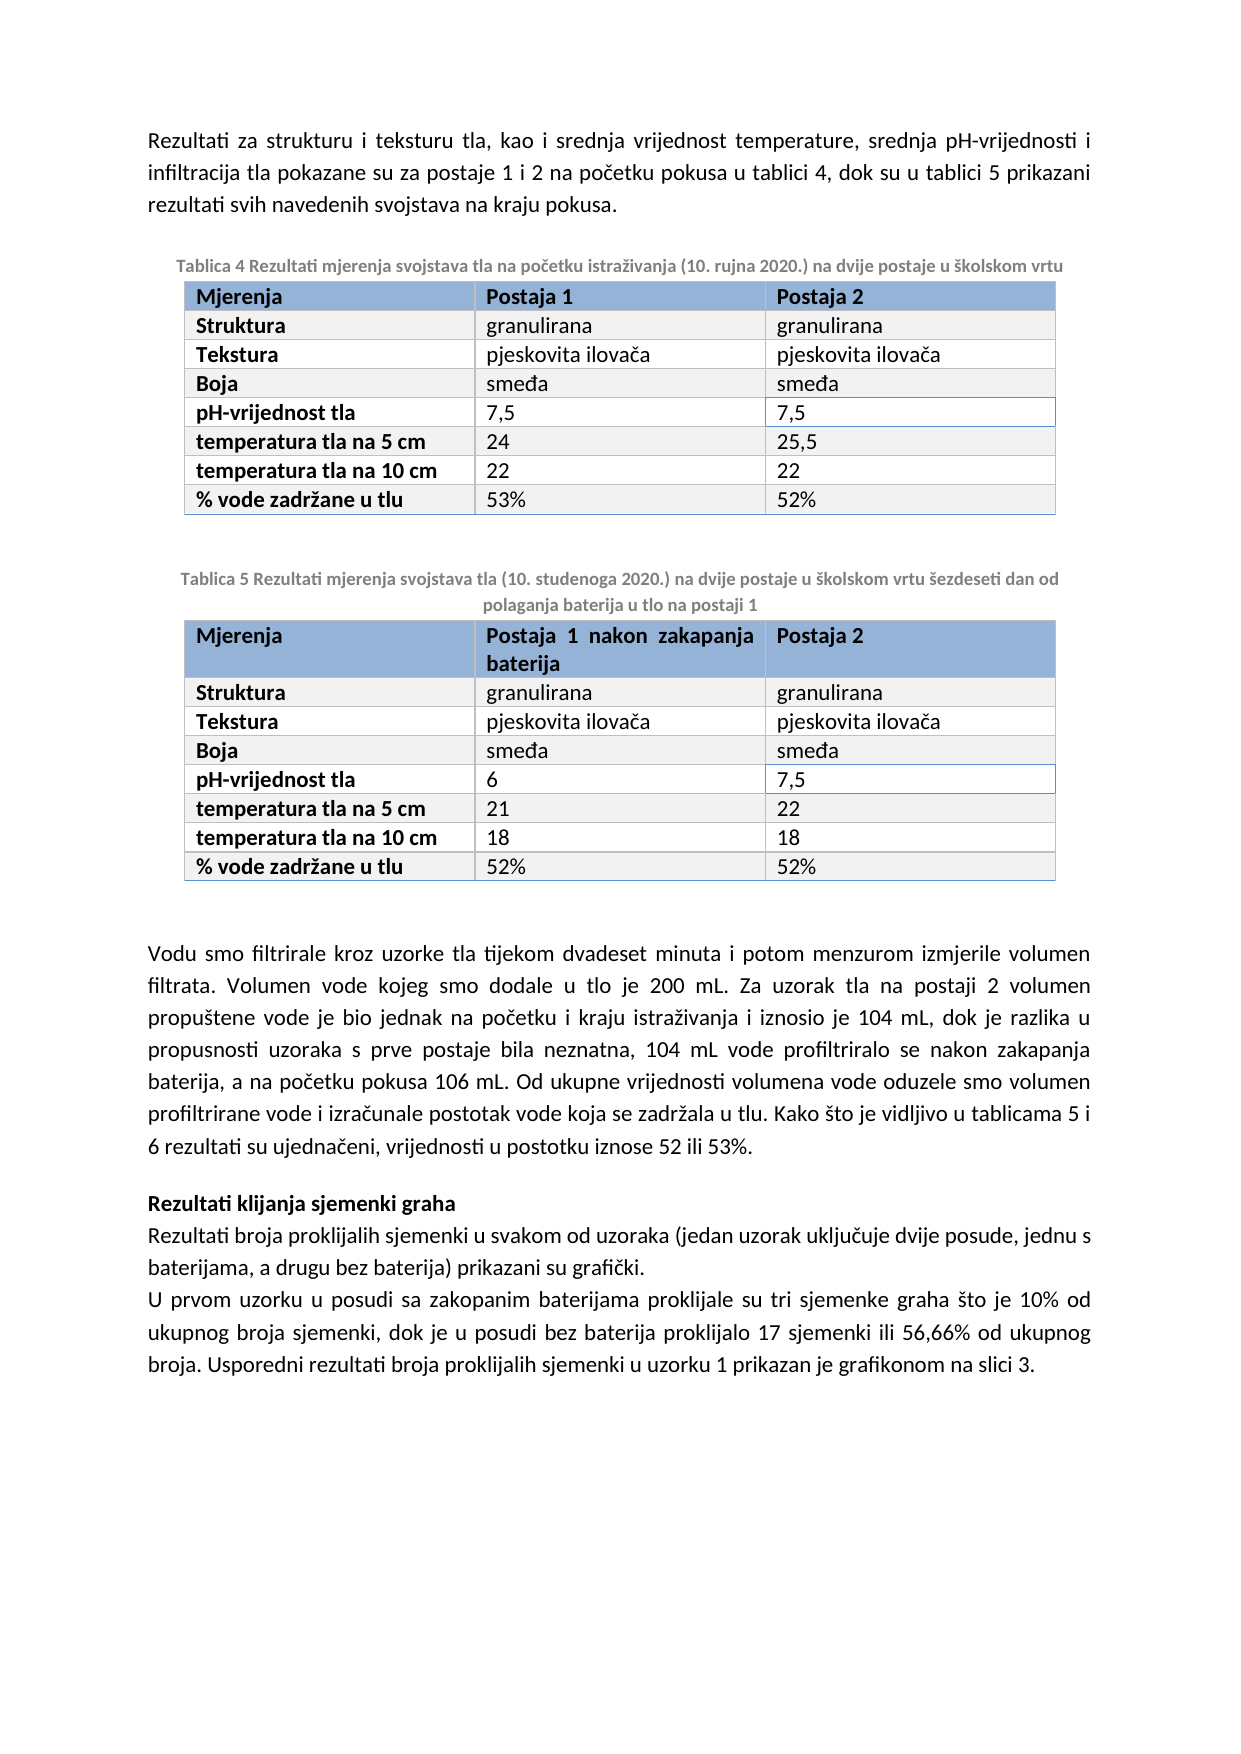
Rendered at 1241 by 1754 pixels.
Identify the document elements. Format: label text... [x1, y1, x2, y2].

table_cell % vode zadržane u tlu [185, 853, 474, 880]
table_cell temperatura tla na 10 cm [185, 456, 474, 484]
table_header Postaja 1 [476, 282, 765, 310]
table_cell 18 [476, 823, 765, 851]
table_cell pH-vrijednost tla [185, 398, 474, 426]
table_header Postaja 2 [766, 621, 1055, 677]
table_cell 25,5 [766, 427, 1055, 455]
table_cell 52% [766, 853, 1055, 880]
text Rezultati klijanja sjemenki graha [148, 1189, 1093, 1217]
table_cell temperatura tla na 5 cm [185, 794, 474, 822]
table_cell 52% [766, 485, 1055, 513]
table_cell 52% [476, 853, 765, 880]
text U prvom uzorku u posudi sa zakopanim baterijama proklijale su tri sjemenke graha što je 10% od ukupnog broja sjemenki, dok je u posudi bez baterija proklijalo 17 sjemenki ili 56,66% od ukupnog broja. Usporedni rezultati broja proklijalih sjemenki u uzorku 1 prikazan je grafikonom na slici 3. [148, 1286, 1093, 1378]
table_cell Struktura [185, 678, 474, 706]
table_cell 18 [766, 823, 1055, 851]
table_cell pjeskovita ilovača [766, 707, 1055, 735]
table_cell 21 [476, 794, 765, 822]
table_cell smeđa [476, 736, 765, 764]
table_cell granulirana [476, 678, 765, 706]
table_cell 7,5 [766, 398, 1055, 426]
text Rezultati broja proklijalih sjemenki u svakom od uzoraka (jedan uzorak uključuje dvije posude, jednu s baterijama, a drugu bez baterija) prikazani su grafički. [148, 1221, 1093, 1281]
table_cell smeđa [766, 736, 1055, 764]
table_cell pjeskovita ilovača [476, 707, 765, 735]
table_cell 22 [476, 456, 765, 484]
table_cell granulirana [766, 311, 1055, 339]
table_cell Struktura [185, 311, 474, 339]
text Tablica 5 Rezultati mjerenja svojstava tla (10. studenoga 2020.) na dvije postaje u školskom vrtu šezdeseti dan od polaganja baterija u tlo na postaji 1 [148, 567, 1093, 616]
table_cell pjeskovita ilovača [766, 340, 1055, 368]
table_cell 7,5 [766, 765, 1055, 793]
text Vodu smo filtrirale kroz uzorke tla tijekom dvadeset minuta i potom menzurom izmjerile volumen filtrata. Volumen vode kojeg smo dodale u tlo je 200 mL. Za uzorak tla na postaji 2 volumen propuštene vode je bio jednak na početku i kraju istraživanja i iznosio je 104 mL, dok je razlika u propusnosti uzoraka s prve postaje bila neznatna, 104 mL vode profiltriralo se nakon zakapanja baterija, a na početku pokusa 106 mL. Od ukupne vrijednosti volumena vode oduzele smo volumen profiltrirane vode i izračunale postotak vode koja se zadržala u tlu. Kako što je vidljivo u tablicama 5 i 6 rezultati su ujednačeni, vrijednosti u postotku iznose 52 ili 53%. [148, 939, 1093, 1160]
table_cell granulirana [766, 678, 1055, 706]
table_cell smeđa [476, 369, 765, 397]
table_cell Boja [185, 369, 474, 397]
table_header Postaja 1 nakon zakapanja baterija [476, 621, 765, 677]
table_cell 7,5 [476, 398, 765, 426]
table_header Mjerenja [185, 282, 474, 310]
table_cell smeđa [766, 369, 1055, 397]
table_cell Boja [185, 736, 474, 764]
text Tablica 4 Rezultati mjerenja svojstava tla na početku istraživanja (10. rujna 2020.) na dvije postaje u školskom vrtu [148, 254, 1093, 277]
table_cell 22 [766, 456, 1055, 484]
table_cell Tekstura [185, 340, 474, 368]
table_header Mjerenja [185, 621, 474, 677]
table_header Postaja 2 [766, 282, 1055, 310]
text Rezultati za strukturu i teksturu tla, kao i srednja vrijednost temperature, srednja pH-vrijednosti i infiltracija tla pokazane su za postaje 1 i 2 na početku pokusa u tablici 4, dok su u tablici 5 prikazani rezultati svih navedenih svojstava na kraju pokusa. [148, 126, 1093, 218]
table_cell 53% [476, 485, 765, 513]
table_cell 22 [766, 794, 1055, 822]
table_cell temperatura tla na 5 cm [185, 427, 474, 455]
table_cell granulirana [476, 311, 765, 339]
table_cell temperatura tla na 10 cm [185, 823, 474, 851]
table_cell 24 [476, 427, 765, 455]
table_cell pH-vrijednost tla [185, 765, 474, 793]
table_cell % vode zadržane u tlu [185, 485, 474, 513]
table_cell Tekstura [185, 707, 474, 735]
table_cell 6 [476, 765, 765, 793]
table_cell pjeskovita ilovača [476, 340, 765, 368]
